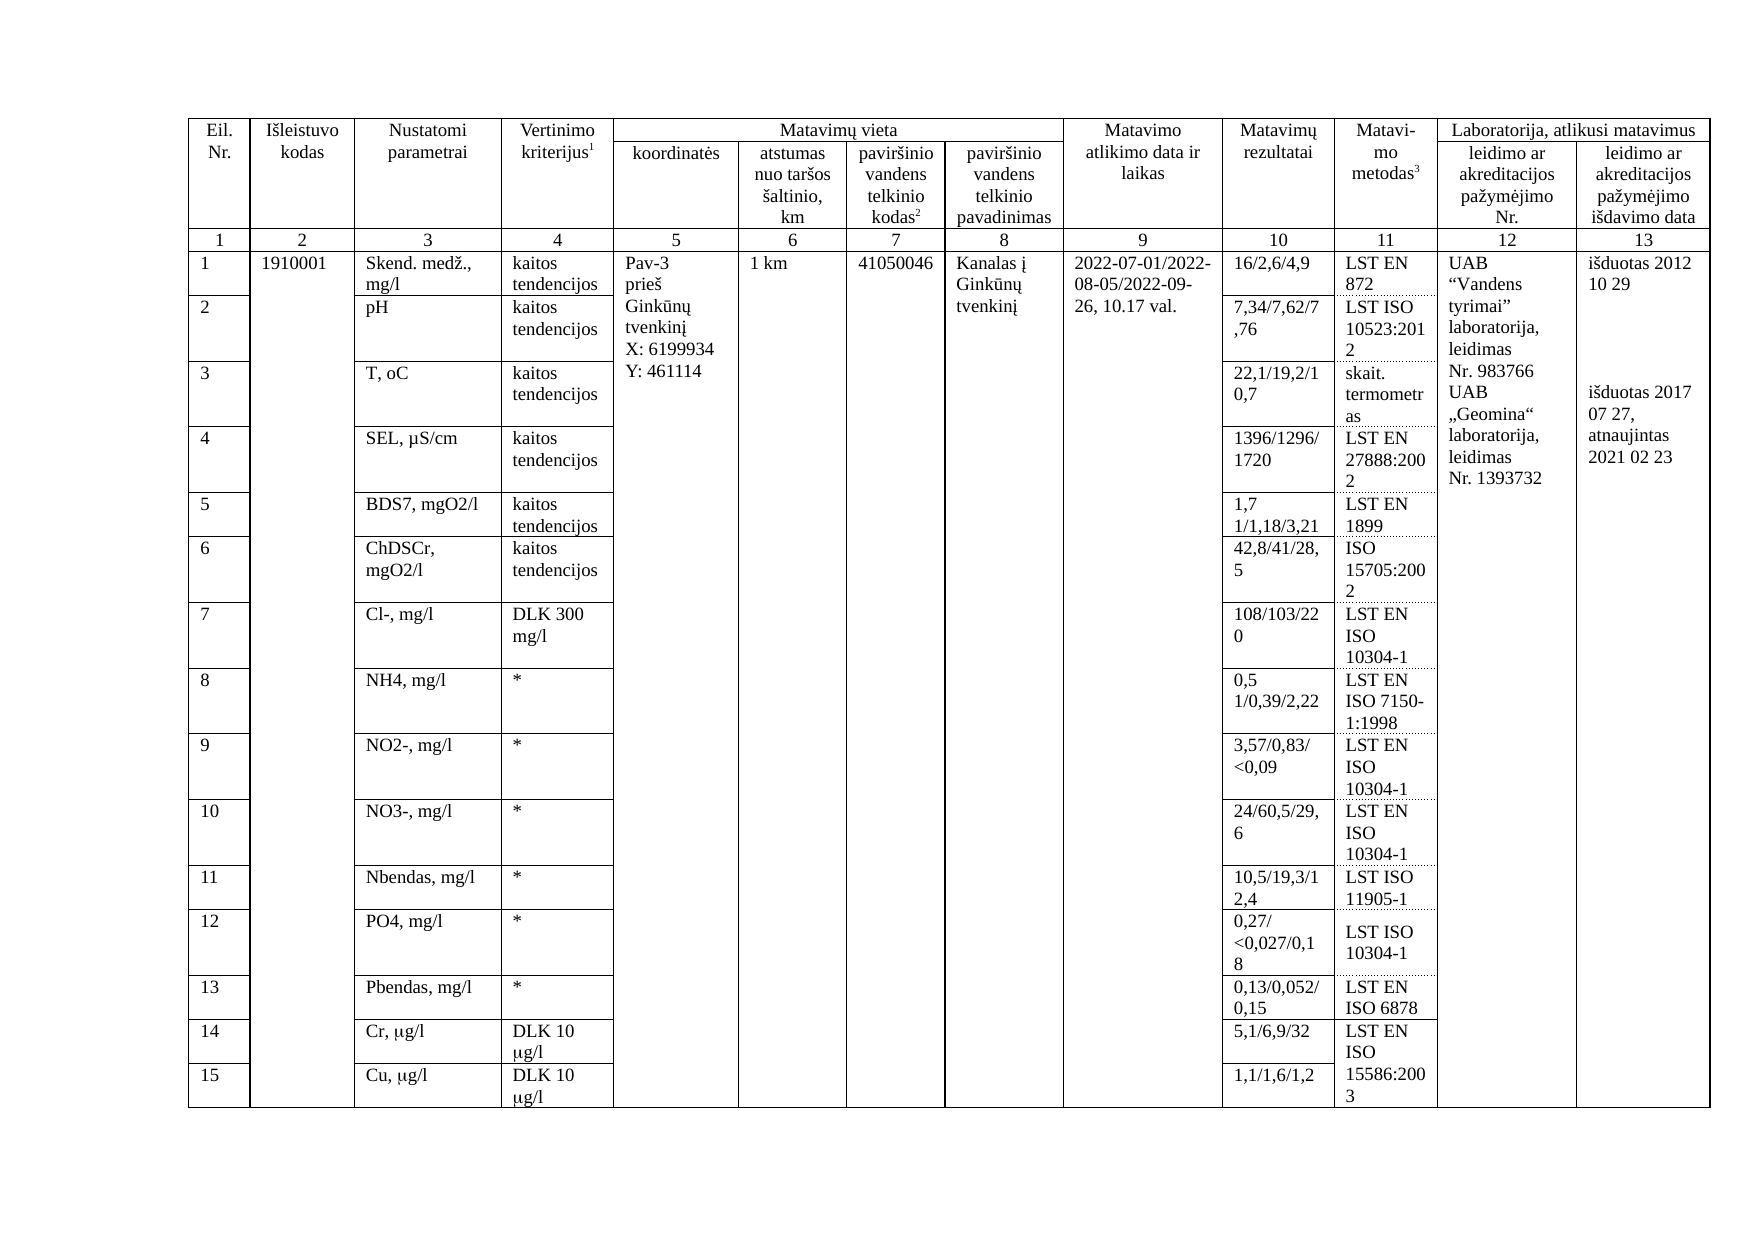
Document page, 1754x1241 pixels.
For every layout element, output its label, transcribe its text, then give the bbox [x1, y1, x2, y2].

table_cell 11 [1335, 229, 1437, 251]
table_cell LST ISO 11905-1 [1335, 865, 1437, 909]
table_header Laboratorija, atlikusi matavimus [1438, 119, 1709, 141]
table_cell 4 [189, 427, 249, 492]
table_cell UAB “Vandens tyrimai” laboratorija, leidimas Nr. 983766 UAB „Geomina“ laboratorija, leidimas Nr. 1393732 [1438, 252, 1576, 1107]
table_cell 6 [189, 537, 249, 602]
table_cell 41050046 [847, 252, 944, 1107]
table_cell ChDSCr, mgO2/l [355, 537, 501, 602]
table_cell 15 [189, 1064, 249, 1107]
table_cell 7,34/7,62/7,76 [1223, 296, 1334, 361]
table_cell 10 [189, 800, 249, 865]
table_cell * [502, 910, 613, 975]
table_cell koordinatės [614, 142, 738, 228]
table_cell 0,27/<0,027/0,18 [1223, 910, 1334, 975]
table_header Matavimų vieta [614, 119, 1063, 141]
table_cell 10 [1223, 229, 1334, 251]
table_cell ISO 15705:2002 [1335, 536, 1437, 602]
table_cell LST EN ISO 15586:2003 [1335, 1020, 1437, 1107]
table_cell 3,57/0,83/<0,09 [1223, 734, 1334, 799]
table_cell Cr, g/l [355, 1020, 501, 1063]
table_header Nustatomi parametrai [355, 119, 501, 228]
table_cell LST EN 27888:2002 [1335, 426, 1437, 492]
table_cell SEL, µS/cm [355, 427, 501, 492]
table_cell LST EN ISO 6878 [1335, 975, 1437, 1019]
table_cell PO4, mg/l [355, 910, 501, 975]
table_cell 0,51/0,39/2,22 [1223, 669, 1334, 733]
table_cell leidimo ar akreditacijos pažymėjimo išdavimo data [1577, 142, 1709, 228]
table_cell kaitos tendencijos [502, 493, 613, 536]
table_cell DLK 10 g/l [502, 1064, 613, 1107]
table_cell NO3-, mg/l [355, 800, 501, 865]
table_cell 9 [1064, 229, 1222, 251]
table_cell LST EN ISO 10304-1 [1335, 602, 1437, 668]
table_cell 8 [189, 669, 249, 733]
table_cell 8 [946, 229, 1063, 251]
table_cell 6 [739, 229, 846, 251]
table_cell Cu, g/l [355, 1064, 501, 1107]
table_cell leidimo ar akreditacijos pažymėjimo Nr. [1438, 142, 1576, 228]
table_cell 12 [189, 910, 249, 975]
table_cell DLK 10 g/l [502, 1020, 613, 1063]
table_cell paviršinio vandens telkinio kodas2 [847, 142, 944, 228]
table_cell 2 [189, 296, 249, 361]
table_cell Pbendas, mg/l [355, 976, 501, 1019]
table_cell 12 [1438, 229, 1576, 251]
table_cell atstumas nuo taršos šaltinio, km [739, 142, 846, 228]
table_cell Pav-3 prieš Ginkūnų tvenkinį X: 6199934 Y: 461114 [614, 252, 738, 1107]
table_cell LST EN ISO 7150-1:1998 [1335, 668, 1437, 733]
table_cell 0,13/0,052/0,15 [1223, 976, 1334, 1019]
table_cell LST EN ISO 10304-1 [1335, 733, 1437, 799]
table_cell 24/60,5/29,6 [1223, 800, 1334, 865]
table_cell * [502, 669, 613, 733]
table_cell DLK 300 mg/l [502, 603, 613, 668]
table_header Matavimo atlikimo data ir laikas [1064, 119, 1222, 228]
table_cell kaitos tendencijos [502, 252, 613, 295]
table_cell kaitos tendencijos [502, 537, 613, 602]
table_cell 22,1/19,2/10,7 [1223, 362, 1334, 426]
table_cell * [502, 976, 613, 1019]
table_cell 1 [189, 229, 249, 251]
table_cell 1,1/1,6/1,2 [1223, 1064, 1334, 1107]
table_cell 3 [355, 229, 501, 251]
table_header Matavi-mo metodas3 [1335, 119, 1437, 228]
table_header Vertinimo kriterijus1 [502, 119, 613, 228]
table_cell paviršinio vandens telkinio pavadinimas [946, 142, 1063, 228]
table_cell išduotas 2012 10 29 išduotas 2017 07 27, atnaujintas 2021 02 23 [1577, 252, 1709, 1107]
table_cell 2 [251, 229, 354, 251]
table_header Matavimų rezultatai [1223, 119, 1334, 228]
table_cell 1910001 [251, 252, 354, 1107]
table_cell Cl-, mg/l [355, 603, 501, 668]
table_cell pH [355, 296, 501, 361]
table_cell 7 [847, 229, 944, 251]
table_cell 3 [189, 362, 249, 426]
table_cell 13 [1577, 229, 1709, 251]
table_header Išleistuvo kodas [251, 119, 354, 228]
table_cell 4 [502, 229, 613, 251]
table_cell 1,71/1,18/3,21 [1223, 493, 1334, 536]
table_cell kaitos tendencijos [502, 362, 613, 426]
table_cell 7 [189, 603, 249, 668]
table_cell BDS7, mgO2/l [355, 493, 501, 536]
table_cell LST EN 1899 [1335, 492, 1437, 536]
table_cell 42,8/41/28,5 [1223, 537, 1334, 602]
table_cell 9 [189, 734, 249, 799]
table_cell 13 [189, 976, 249, 1019]
table_cell 108/103/220 [1223, 603, 1334, 668]
table_cell Kanalas į Ginkūnų tvenkinį [946, 252, 1063, 1107]
table_cell 1 [189, 252, 249, 295]
table_cell 2022-07-01/2022-08-05/2022-09-26, 10.17 val. [1064, 252, 1222, 1107]
table_cell NH4, mg/l [355, 669, 501, 733]
table_cell * [502, 866, 613, 909]
table_cell * [502, 800, 613, 865]
table_cell Skend. medž., mg/l [355, 252, 501, 295]
table_cell 16/2,6/4,9 [1223, 252, 1334, 295]
table_cell 10,5/19,3/12,4 [1223, 866, 1334, 909]
table_cell LST ISO 10304-1 [1335, 909, 1437, 975]
table_cell kaitos tendencijos [502, 427, 613, 492]
table_cell 14 [189, 1020, 249, 1063]
table_cell 1396/1296/1720 [1223, 427, 1334, 492]
table_cell T, oC [355, 362, 501, 426]
table_cell 5 [189, 493, 249, 536]
table_cell 1 km [739, 252, 846, 1107]
table_header Eil. Nr. [189, 119, 249, 228]
table_cell skait. termometras [1335, 361, 1437, 426]
table_cell kaitos tendencijos [502, 296, 613, 361]
table_cell LST EN 872 [1335, 252, 1437, 295]
table_cell Nbendas, mg/l [355, 866, 501, 909]
table_cell LST EN ISO 10304-1 [1335, 799, 1437, 865]
table_cell 5,1/6,9/32 [1223, 1020, 1334, 1063]
table_cell NO2-, mg/l [355, 734, 501, 799]
table_cell 5 [614, 229, 738, 251]
table_cell LST ISO 10523:2012 [1335, 295, 1437, 361]
table_cell * [502, 734, 613, 799]
table_cell 11 [189, 866, 249, 909]
